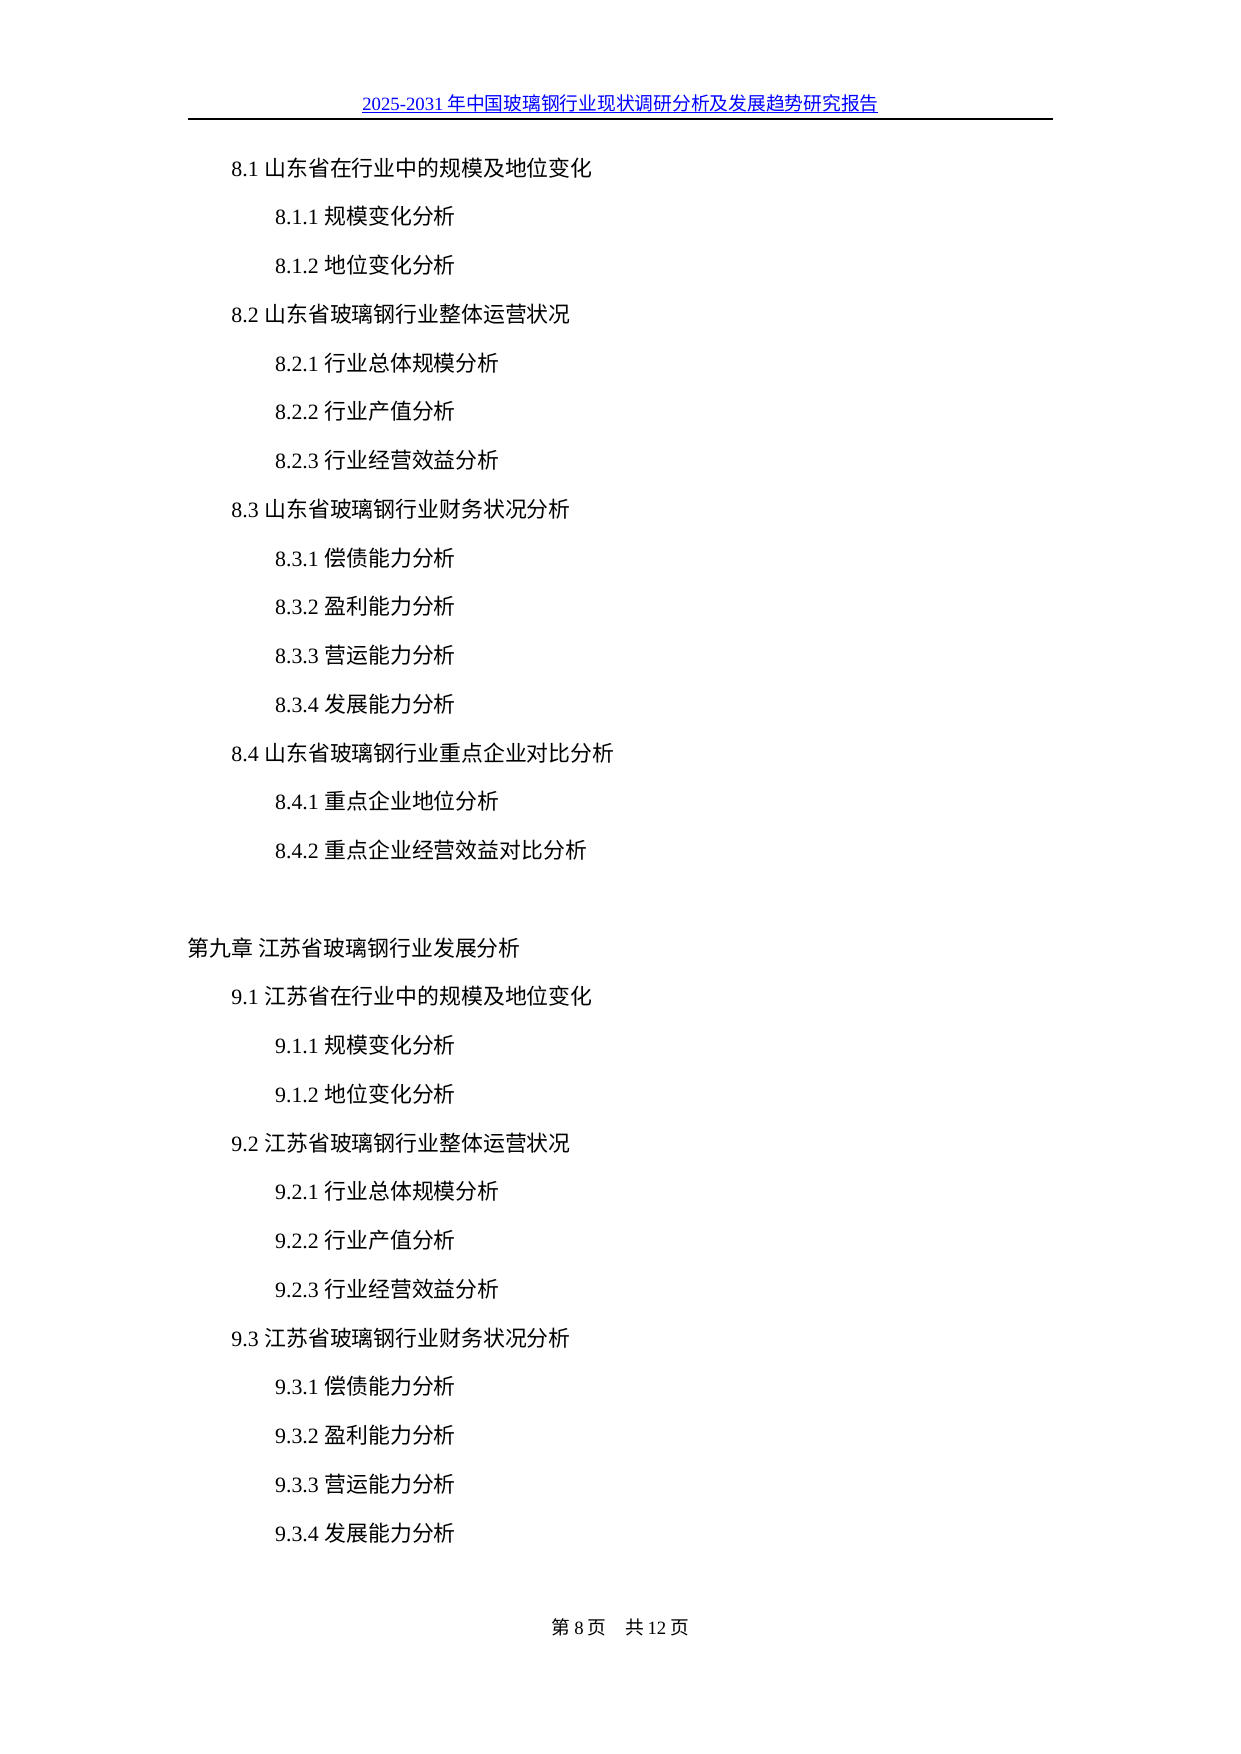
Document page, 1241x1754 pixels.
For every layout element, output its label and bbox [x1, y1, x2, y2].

text [187, 150, 1053, 1548]
